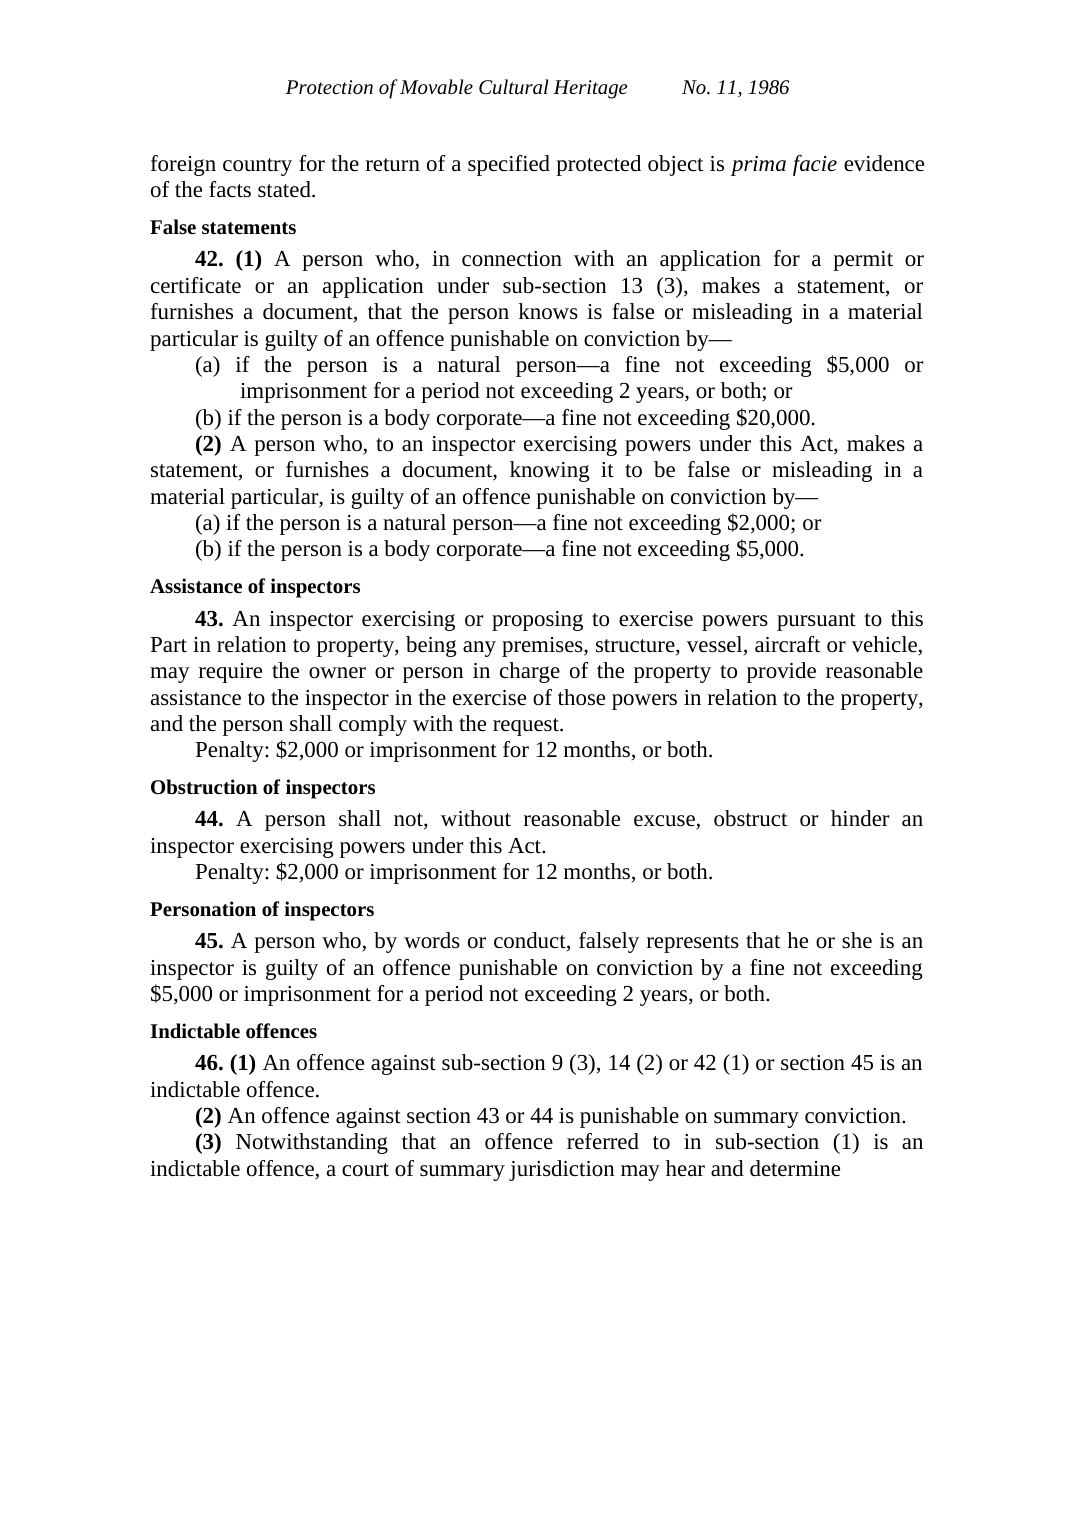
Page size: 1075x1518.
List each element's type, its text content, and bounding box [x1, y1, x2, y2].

text Assistance of inspectors [150, 574, 925, 598]
text Obstruction of inspectors [150, 775, 925, 799]
text False statements [150, 215, 925, 239]
text 43. An inspector exercising or proposing to exercise powers pursuant to this Part in relation to property, being any premises, structure, vessel, aircraft or vehicle, may require the owner or person in charge of the property to provide reasonable assistance to the inspector in the exercise of those powers in relation to the property, and the person shall comply with the request. [150, 604, 925, 736]
text (2) An offence against section 43 or 44 is punishable on summary conviction. [150, 1102, 925, 1128]
text 42. (1) A person who, in connection with an application for a permit or certificate or an application under sub-section 13 (3), makes a statement, or furnishes a document, that the person knows is false or misleading in a material particular is guilty of an offence punishable on conviction by— [150, 246, 925, 351]
text Penalty: $2,000 or imprisonment for 12 months, or both. [150, 858, 925, 884]
text 45. A person who, by words or conduct, falsely represents that he or she is an inspector is guilty of an offence punishable on conviction by a fine not exceeding $5,000 or imprisonment for a period not exceeding 2 years, or both. [150, 927, 925, 1006]
text Indictable offences [150, 1019, 925, 1043]
text Penalty: $2,000 or imprisonment for 12 months, or both. [150, 736, 925, 763]
text (2) A person who, to an inspector exercising powers under this Act, makes a statement, or furnishes a document, knowing it to be false or misleading in a material particular, is guilty of an offence punishable on conviction by— [150, 430, 925, 509]
text foreign country for the return of a specified protected object is prima facie evidence of the facts stated. [150, 150, 925, 203]
text (a) if the person is a natural person—a fine not exceeding $2,000; or [195, 509, 925, 535]
text (3) Notwithstanding that an offence referred to in sub-section (1) is an indictable offence, a court of summary jurisdiction may hear and determine [150, 1128, 925, 1181]
text (a) if the person is a natural person—a fine not exceeding $5,000 or imprisonment for a period not exceeding 2 years, or both; or [195, 351, 925, 404]
text (b) if the person is a body corporate—a fine not exceeding $5,000. [195, 535, 925, 562]
text Personation of inspectors [150, 897, 925, 921]
text (b) if the person is a body corporate—a fine not exceeding $20,000. [195, 404, 925, 430]
text 46. (1) An offence against sub-section 9 (3), 14 (2) or 42 (1) or section 45 is an indictable offence. [150, 1049, 925, 1102]
text 44. A person shall not, without reasonable excuse, obstruct or hinder an inspector exercising powers under this Act. [150, 806, 925, 858]
